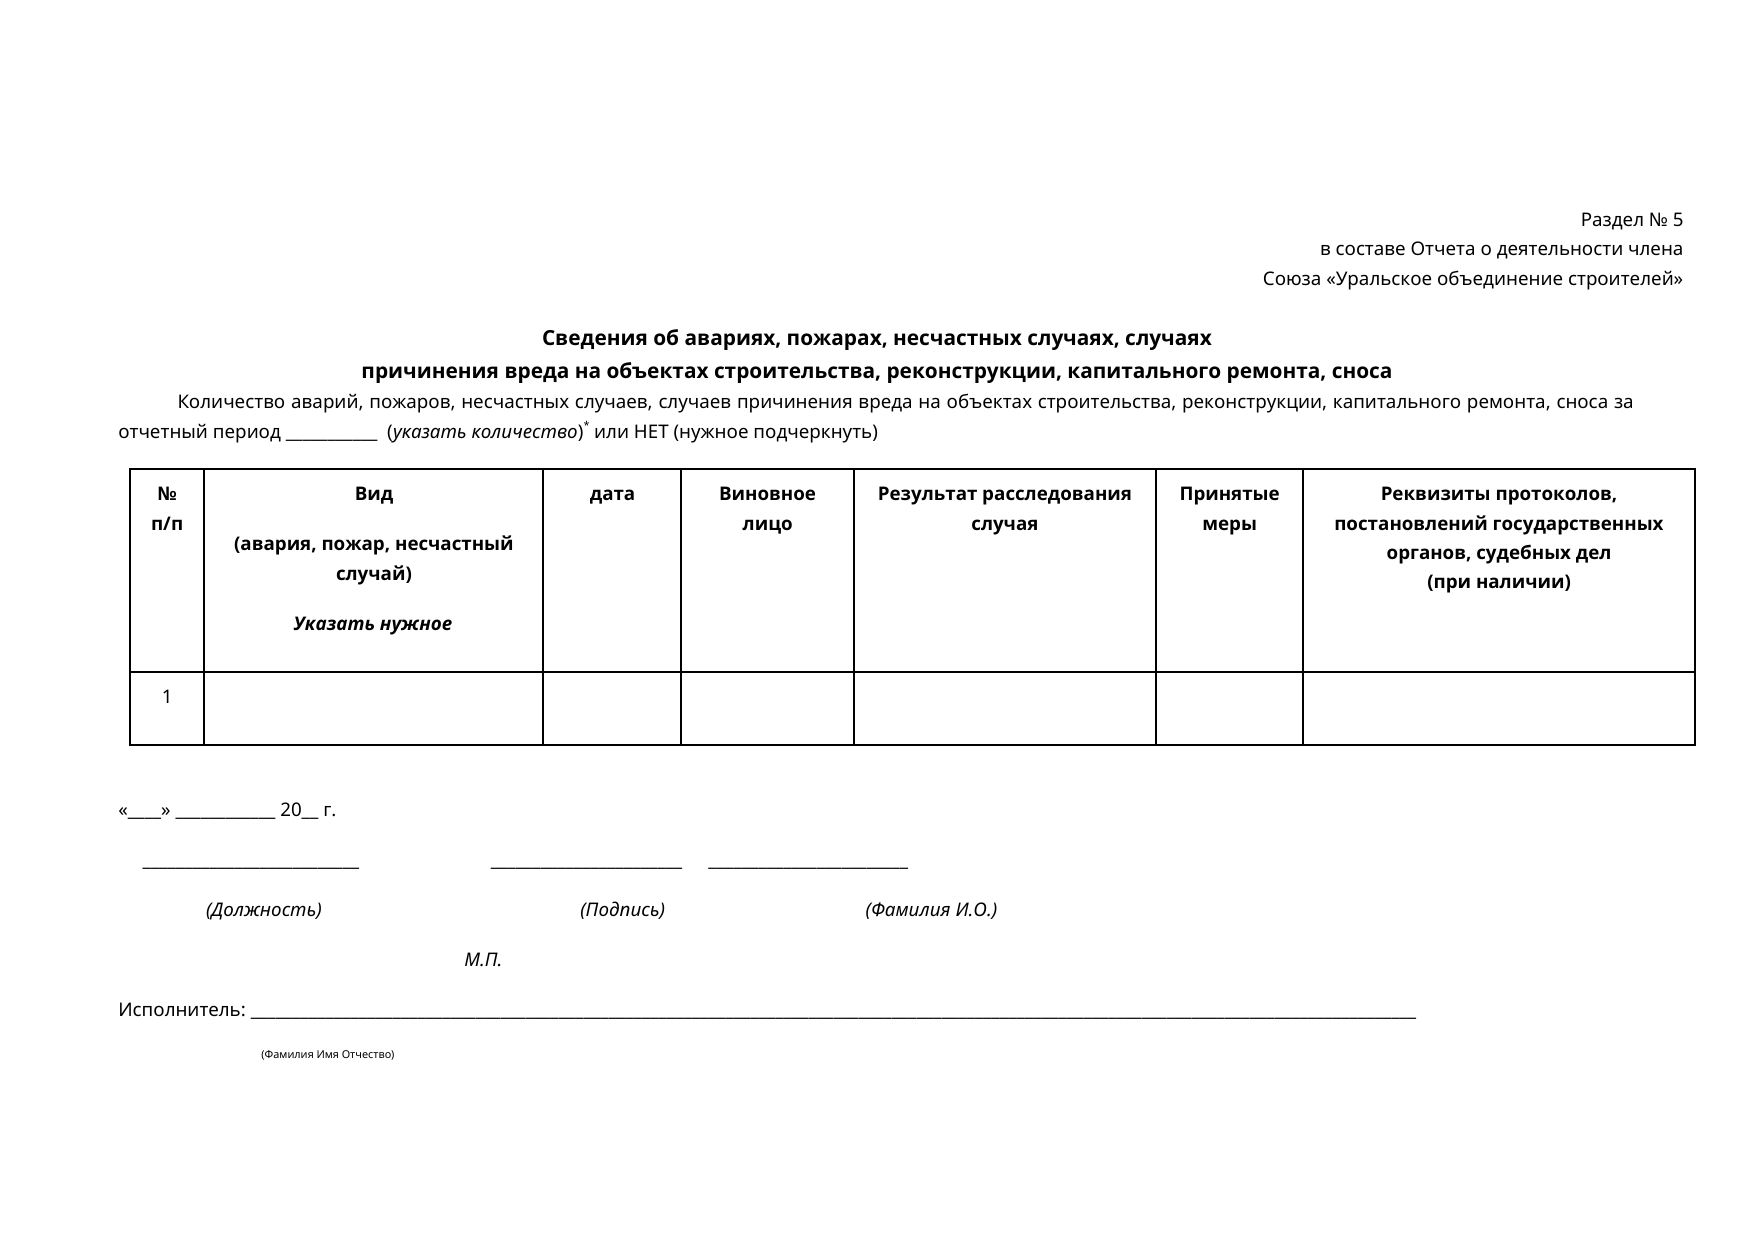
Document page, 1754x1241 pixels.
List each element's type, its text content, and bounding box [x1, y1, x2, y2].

text в составе Отчета о деятельности члена [118, 236, 1683, 261]
table_header Принятые меры [1157, 470, 1302, 671]
text М.П. [118, 946, 1636, 972]
text Исполнитель: ____________________________________________________________________________________________________________________________________________ [118, 996, 1683, 1022]
table_cell [1157, 673, 1302, 744]
table_cell [544, 673, 680, 744]
table_cell [855, 673, 1155, 744]
table_header Вид (авария, пожар, несчастный случай) Указать нужное [205, 470, 542, 671]
text __________________________ _______________________ ________________________ [118, 846, 1625, 872]
text Количество аварий, пожаров, несчастных случаев, случаев причинения вреда на объектах строительства, реконструкции, капитального ремонта, сноса за отчетный период ___________ (указать количество)* или НЕТ (нужное подчеркнуть) [118, 389, 1636, 443]
text причинения вреда на объектах строительства, реконструкции, капитального ремонта, сноса [118, 356, 1636, 384]
table_cell [205, 673, 542, 744]
text «____» ____________ 20__ г. [118, 796, 1636, 822]
table_cell [1304, 673, 1694, 744]
table_cell [682, 673, 853, 744]
table_header Результат расследования случая [855, 470, 1155, 671]
table_header № п/п [131, 470, 203, 671]
text Раздел № 5 [118, 206, 1683, 232]
text Союза «Уральское объединение строителей» [118, 265, 1683, 291]
text (Должность) (Подпись) (Фамилия И.О.) [118, 896, 1636, 922]
table_header Реквизиты протоколов, постановлений государственных органов, судебных дел (при наличии) [1304, 470, 1694, 671]
table_header дата [544, 470, 680, 671]
text (Фамилия Имя Отчество) [118, 1047, 1683, 1072]
table_cell 1 [131, 673, 203, 744]
text Сведения об авариях, пожарах, несчастных случаях, случаях [118, 323, 1636, 352]
table_header Виновное лицо [682, 470, 853, 671]
